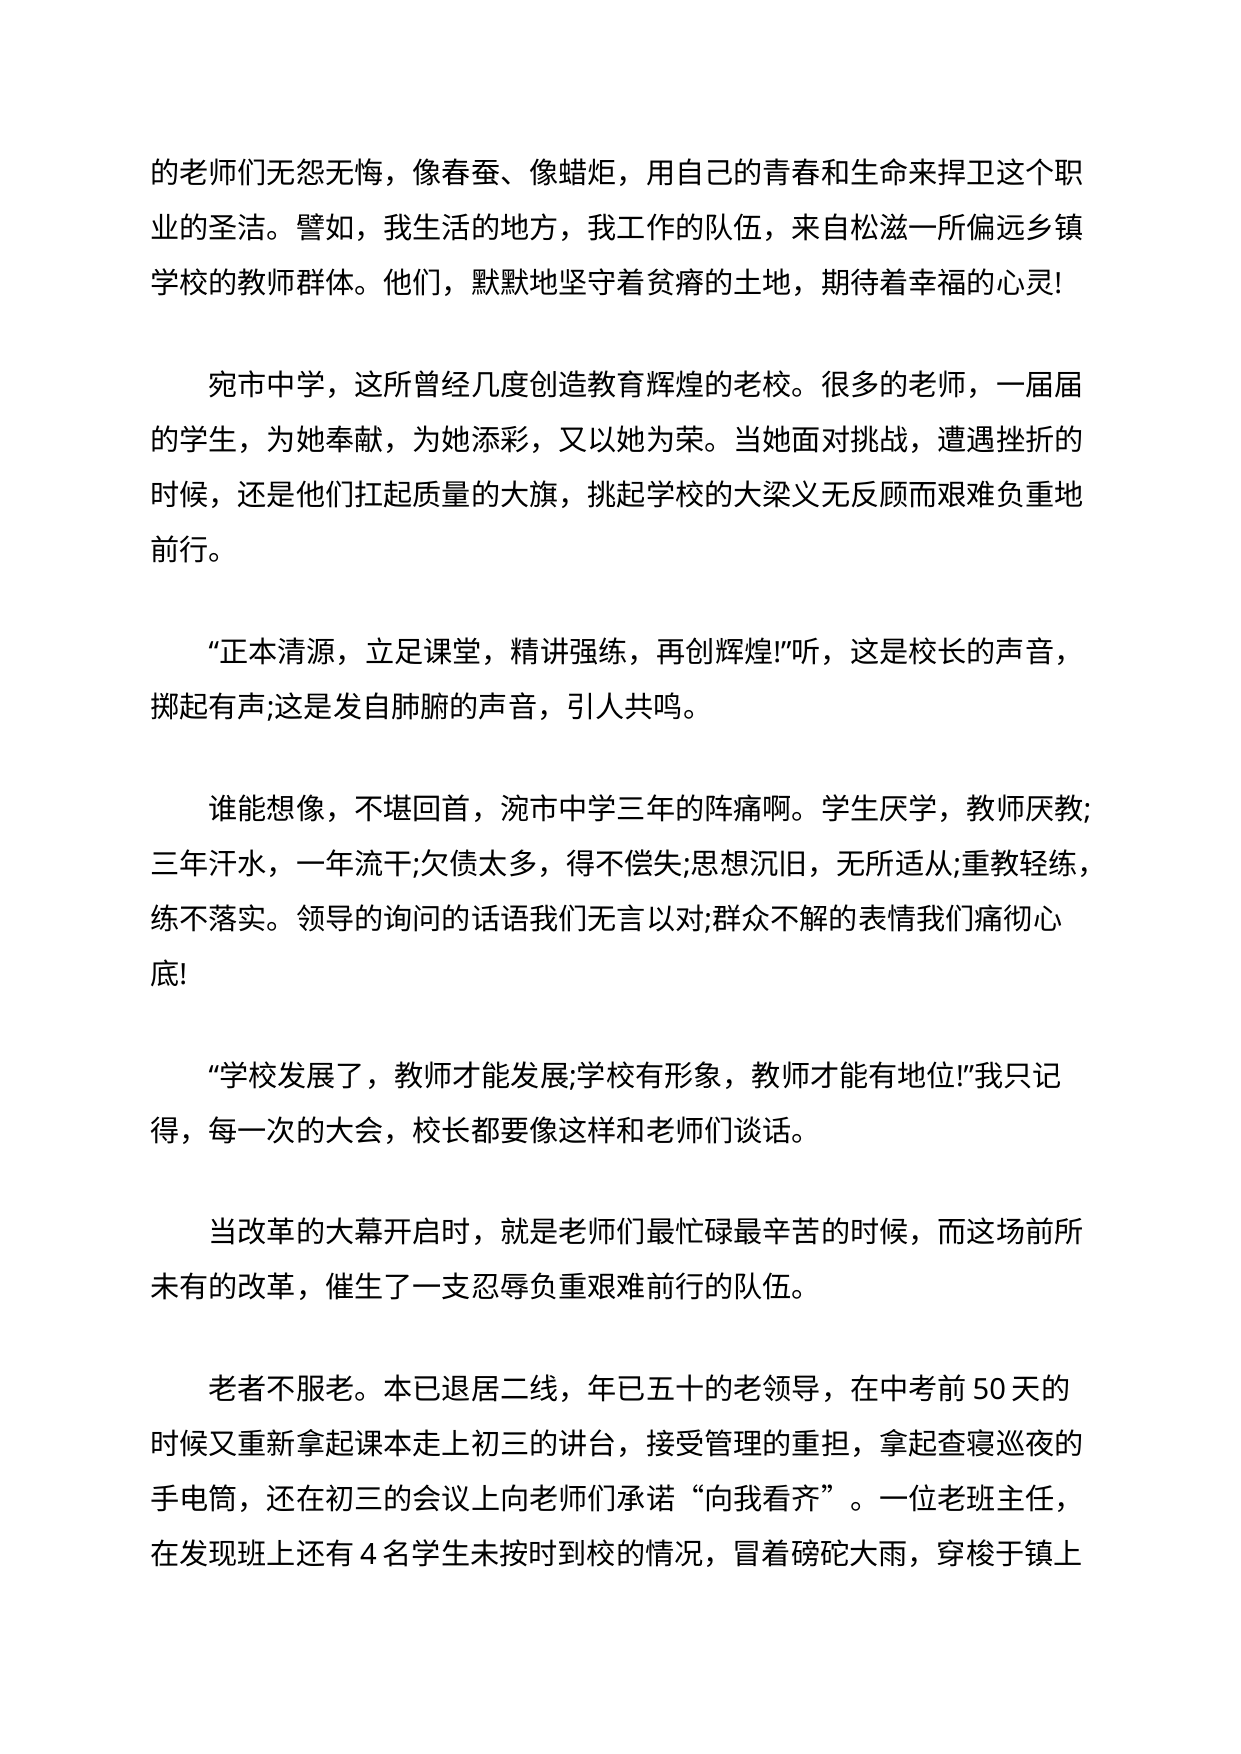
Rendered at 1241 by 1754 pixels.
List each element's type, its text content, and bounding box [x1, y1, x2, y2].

text 宛市中学，这所曾经几度创造教育辉煌的老校。很多的老师，一届届的学生，为她奉献，为她添彩，又以她为荣。当她面对挑战，遭遇挫折的时候，还是他们扛起质量的大旗，挑起学校的大梁义无反顾而艰难负重地前行。 [150, 362, 1090, 569]
text 谁能想像，不堪回首，涴市中学三年的阵痛啊。学生厌学，教师厌教;三年汗水，一年流干;欠债太多，得不偿失;思想沉旧，无所适从;重教轻练，练不落实。领导的询问的话语我们无言以对;群众不解的表情我们痛彻心底! [150, 785, 1090, 993]
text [150, 150, 1090, 302]
text “学校发展了，教师才能发展;学校有形象，教师才能有地位!”我只记得，每一次的大会，校长都要像这样和老师们谈话。 [150, 1052, 1090, 1149]
text “正本清源，立足课堂，精讲强练，再创辉煌!”听，这是校长的声音，掷起有声;这是发自肺腑的声音，引人共鸣。 [150, 628, 1090, 726]
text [150, 1366, 1090, 1573]
text 当改革的大幕开启时，就是老师们最忙碌最辛苦的时候，而这场前所未有的改革，催生了一支忍辱负重艰难前行的队伍。 [150, 1209, 1090, 1306]
